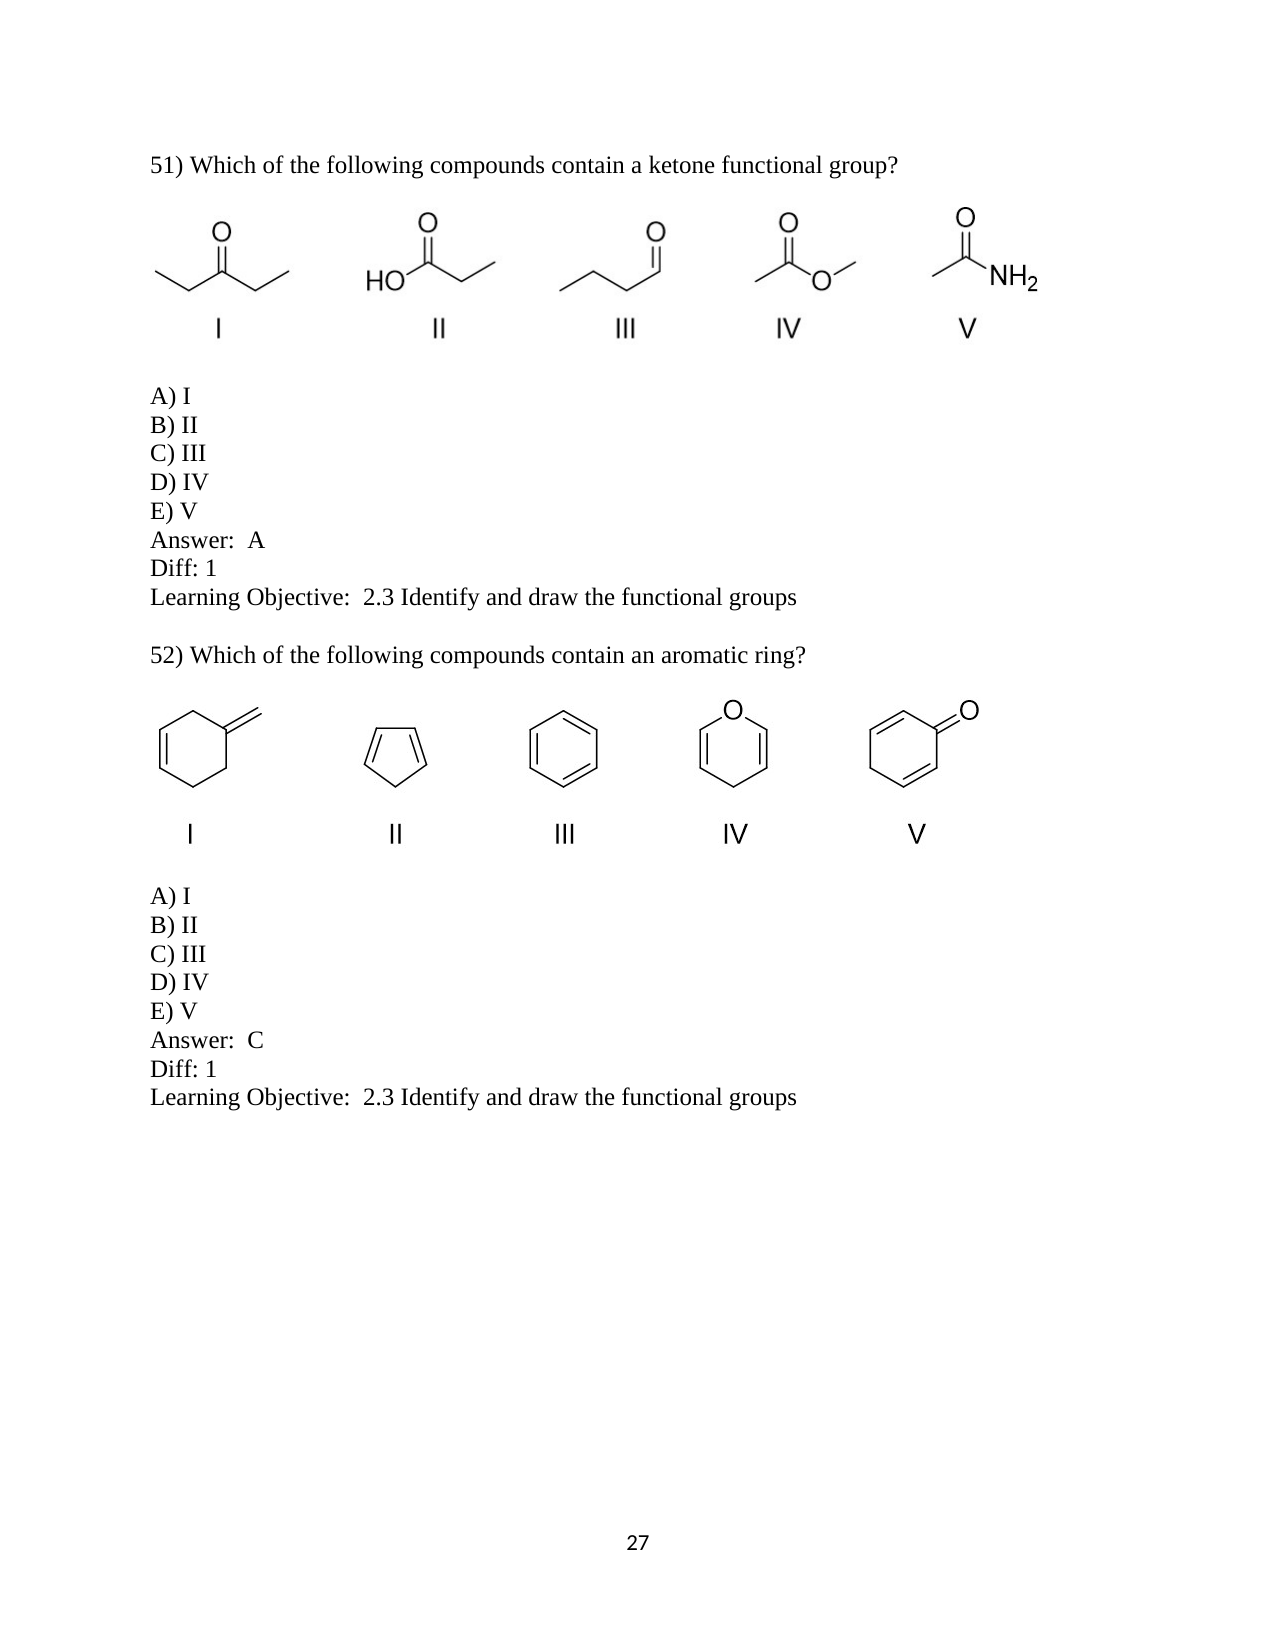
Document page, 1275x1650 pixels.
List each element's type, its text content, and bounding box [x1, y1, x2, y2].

text B) II [150, 410, 1125, 438]
text B) II [150, 910, 1125, 939]
text Learning Objective: 2.3 Identify and draw the functional groups [150, 582, 1125, 611]
text Diff: 1 [150, 1054, 1125, 1082]
text C) III [150, 939, 1125, 967]
text Answer: C [150, 1025, 1125, 1054]
text Learning Objective: 2.3 Identify and draw the functional groups [150, 1082, 1125, 1111]
text A) I [150, 381, 1125, 410]
text Answer: A [150, 525, 1125, 553]
picture [150, 697, 981, 853]
text C) III [150, 438, 1125, 467]
text D) IV [150, 967, 1125, 996]
text E) V [150, 996, 1125, 1025]
text 51) Which of the following compounds contain a ketone functional group? [150, 150, 1125, 179]
text A) I [150, 881, 1125, 910]
text 52) Which of the following compounds contain an aromatic ring? [150, 640, 1125, 668]
text D) IV [150, 467, 1125, 496]
text Diff: 1 [150, 553, 1125, 582]
picture [150, 207, 1042, 353]
text E) V [150, 496, 1125, 525]
